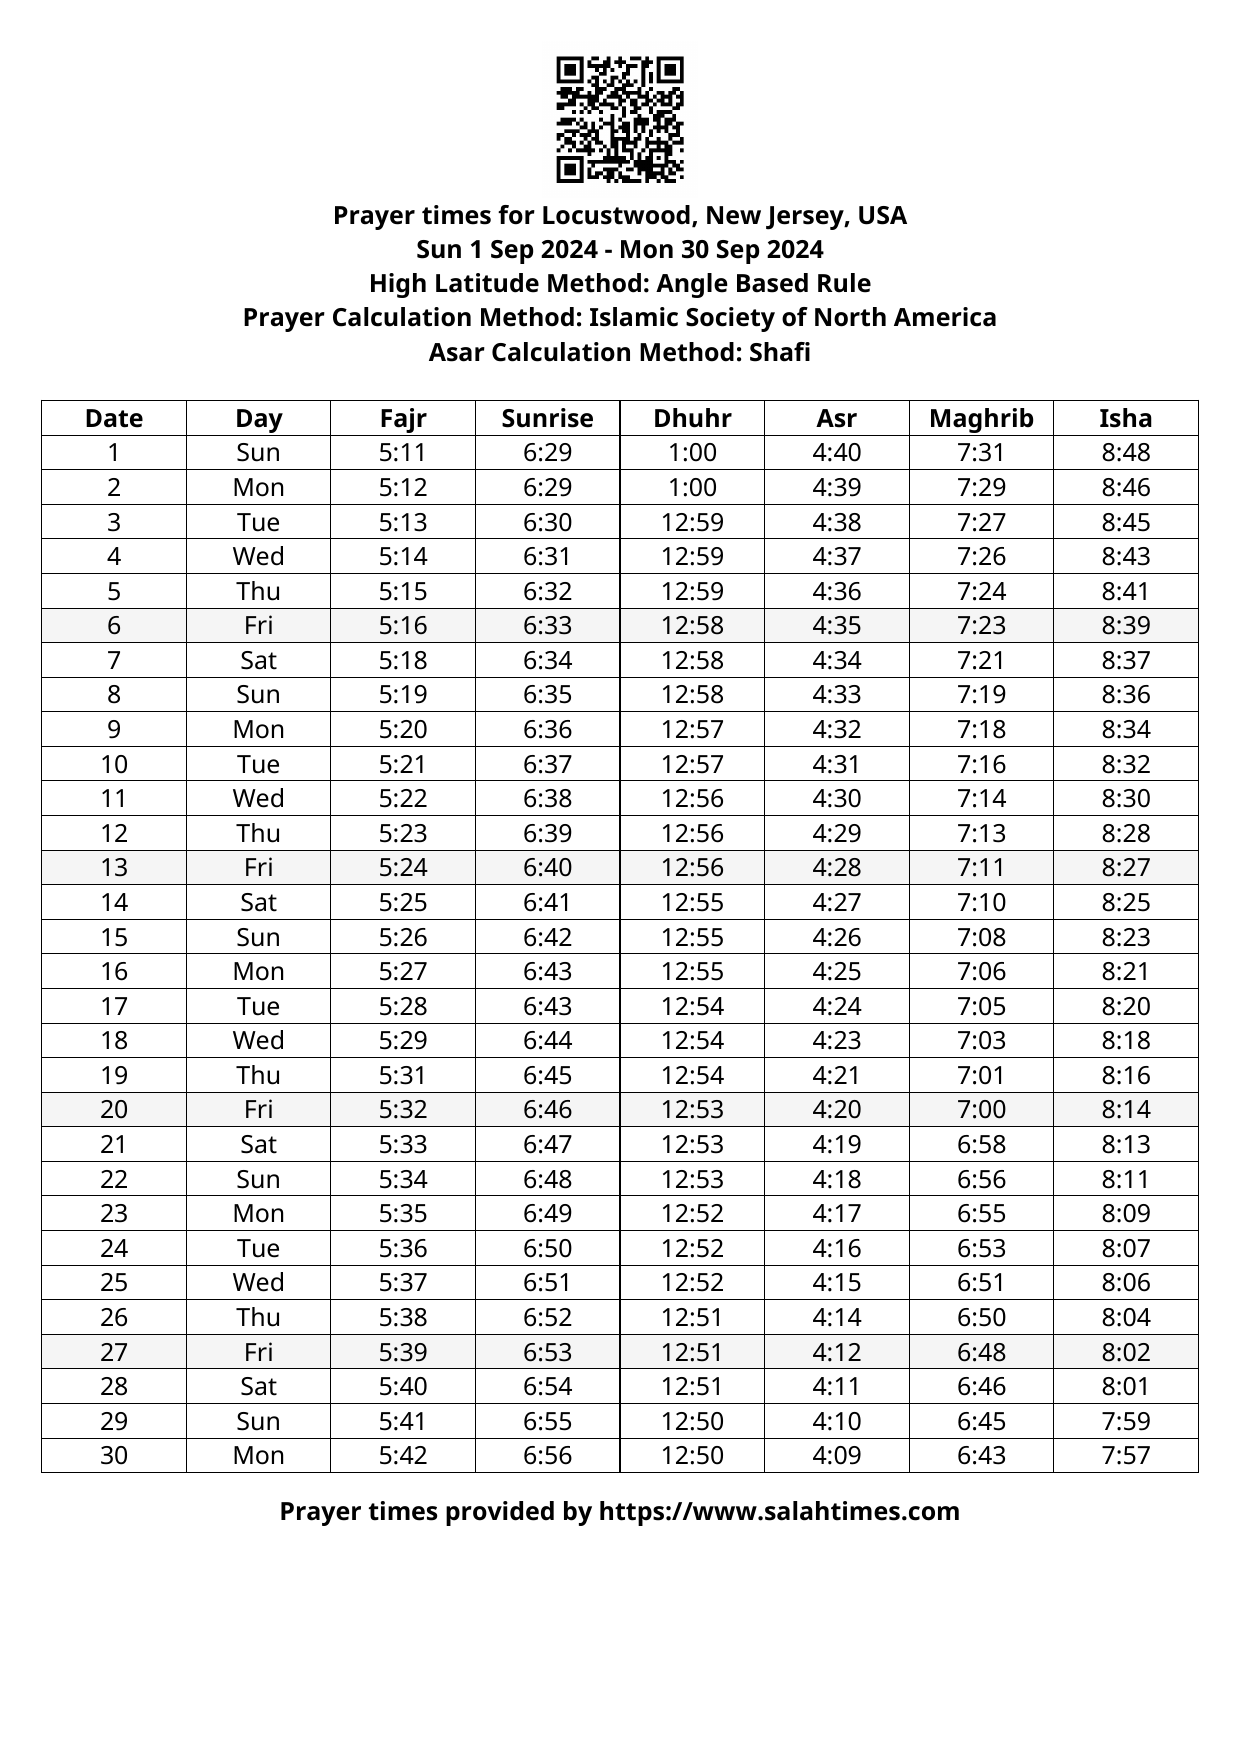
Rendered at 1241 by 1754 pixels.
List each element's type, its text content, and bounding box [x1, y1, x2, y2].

table_cell 4:25 [765, 954, 909, 988]
table_cell 6:29 [476, 470, 619, 504]
table_cell Wed [187, 1024, 330, 1057]
table_cell 4:17 [765, 1196, 909, 1230]
table_cell 28 [42, 1369, 186, 1403]
table_cell 8 [42, 678, 186, 711]
table_header Fajr [331, 401, 475, 434]
table_cell 6:44 [476, 1024, 619, 1057]
table_cell 6:48 [476, 1162, 619, 1195]
table_cell 4:39 [765, 470, 909, 504]
table_cell 4:33 [765, 678, 909, 711]
table_cell 8:34 [1054, 712, 1198, 746]
table_cell Thu [187, 816, 330, 849]
table_cell 6:43 [476, 989, 619, 1022]
table_cell Tue [187, 747, 330, 780]
table_cell 6:52 [476, 1300, 619, 1334]
table_cell 12:55 [621, 885, 764, 919]
table_cell 30 [42, 1439, 186, 1472]
table_cell 7:21 [910, 643, 1053, 677]
table_cell 20 [42, 1093, 186, 1126]
table_cell 6:51 [910, 1266, 1053, 1299]
table_cell 7:06 [910, 954, 1053, 988]
table_cell 5:35 [331, 1196, 475, 1230]
table_cell 4:38 [765, 505, 909, 538]
table_cell 8:02 [1054, 1335, 1198, 1368]
table_cell 4:40 [765, 436, 909, 469]
table_cell 5:11 [331, 436, 475, 469]
table_cell Mon [187, 1439, 330, 1472]
table_cell 4:35 [765, 609, 909, 642]
table_cell Mon [187, 712, 330, 746]
table_cell 4:24 [765, 989, 909, 1022]
text Sun 1 Sep 2024 - Mon 30 Sep 2024 [42, 232, 1198, 266]
table_cell 4:16 [765, 1231, 909, 1264]
table_cell 12:58 [621, 678, 764, 711]
table_cell 7:14 [910, 781, 1053, 815]
table_cell Sun [187, 678, 330, 711]
table_cell 5:22 [331, 781, 475, 815]
table_cell 12:52 [621, 1231, 764, 1264]
table_cell 6:43 [476, 954, 619, 988]
table_cell 6:38 [476, 781, 619, 815]
table_cell 5:15 [331, 574, 475, 607]
table_cell 5:21 [331, 747, 475, 780]
table_cell 1 [42, 436, 186, 469]
table_cell 8:43 [1054, 539, 1198, 573]
table_cell 5:37 [331, 1266, 475, 1299]
table_cell 8:48 [1054, 436, 1198, 469]
table_cell 12:53 [621, 1127, 764, 1161]
table_cell 15 [42, 920, 186, 953]
table_cell 14 [42, 885, 186, 919]
table_cell 8:37 [1054, 643, 1198, 677]
table_cell Fri [187, 1093, 330, 1126]
table_cell 8:07 [1054, 1231, 1198, 1264]
table_cell 4:20 [765, 1093, 909, 1126]
table_cell 12:50 [621, 1404, 764, 1437]
table_cell 12:53 [621, 1093, 764, 1126]
table_cell 5:33 [331, 1127, 475, 1161]
table_cell 4:21 [765, 1058, 909, 1092]
table_cell 12:51 [621, 1369, 764, 1403]
table_cell 24 [42, 1231, 186, 1264]
table_cell 17 [42, 989, 186, 1022]
table_cell 4:32 [765, 712, 909, 746]
table_cell 6:43 [910, 1439, 1053, 1472]
table_cell 4:18 [765, 1162, 909, 1195]
table_cell 4:27 [765, 885, 909, 919]
table_cell 12:58 [621, 643, 764, 677]
table_cell 4:11 [765, 1369, 909, 1403]
table_cell 6:41 [476, 885, 619, 919]
table_cell Thu [187, 1300, 330, 1334]
table_cell 6:46 [476, 1093, 619, 1126]
table_cell 18 [42, 1024, 186, 1057]
table_cell 7:08 [910, 920, 1053, 953]
table_cell Tue [187, 1231, 330, 1264]
table_cell 6:39 [476, 816, 619, 849]
table_cell 25 [42, 1266, 186, 1299]
table_cell 6:32 [476, 574, 619, 607]
table_cell 7:01 [910, 1058, 1053, 1092]
table_header Asr [765, 401, 909, 434]
table_cell 6:50 [476, 1231, 619, 1264]
table_cell 5 [42, 574, 186, 607]
table_header Isha [1054, 401, 1198, 434]
table_cell 7:57 [1054, 1439, 1198, 1472]
table_cell 6:55 [910, 1196, 1053, 1230]
table_cell Wed [187, 539, 330, 573]
table_cell 12:55 [621, 954, 764, 988]
table_cell 12:52 [621, 1266, 764, 1299]
table_cell 1:00 [621, 436, 764, 469]
table_cell 1:00 [621, 470, 764, 504]
table_cell 6:37 [476, 747, 619, 780]
table_cell 7:10 [910, 885, 1053, 919]
table_cell 6:49 [476, 1196, 619, 1230]
table_cell 8:41 [1054, 574, 1198, 607]
table_cell 8:30 [1054, 781, 1198, 815]
table_cell Mon [187, 954, 330, 988]
table_cell 12:54 [621, 1058, 764, 1092]
table_cell 8:20 [1054, 989, 1198, 1022]
table_cell 26 [42, 1300, 186, 1334]
table_cell 4:23 [765, 1024, 909, 1057]
table_cell 4:12 [765, 1335, 909, 1368]
table_cell 6:45 [476, 1058, 619, 1092]
table_cell 6:58 [910, 1127, 1053, 1161]
table_cell Tue [187, 505, 330, 538]
table_cell 7:00 [910, 1093, 1053, 1126]
table_cell 4:29 [765, 816, 909, 849]
table_cell Thu [187, 1058, 330, 1092]
table_cell 4:15 [765, 1266, 909, 1299]
table_cell 8:01 [1054, 1369, 1198, 1403]
table_cell 7:29 [910, 470, 1053, 504]
text High Latitude Method: Angle Based Rule [42, 266, 1198, 300]
table_cell 29 [42, 1404, 186, 1437]
table_cell 5:25 [331, 885, 475, 919]
table_cell 12:51 [621, 1300, 764, 1334]
table_cell 6:47 [476, 1127, 619, 1161]
table_cell 8:32 [1054, 747, 1198, 780]
text Prayer Calculation Method: Islamic Society of North America [42, 300, 1198, 334]
table_header Sunrise [476, 401, 619, 434]
table_cell 12:59 [621, 574, 764, 607]
table_cell 2 [42, 470, 186, 504]
table_header Day [187, 401, 330, 434]
table_cell 12:54 [621, 989, 764, 1022]
table_cell Wed [187, 781, 330, 815]
table_cell 5:19 [331, 678, 475, 711]
table_cell Sun [187, 1404, 330, 1437]
table_cell 4:34 [765, 643, 909, 677]
table_cell 12:55 [621, 920, 764, 953]
table_cell 12:50 [621, 1439, 764, 1472]
table_cell 7:59 [1054, 1404, 1198, 1437]
table_cell Sun [187, 920, 330, 953]
table_header Date [42, 401, 186, 434]
table_cell 12:51 [621, 1335, 764, 1368]
table_cell Mon [187, 1196, 330, 1230]
table_cell 7 [42, 643, 186, 677]
table_cell 5:23 [331, 816, 475, 849]
table_cell 21 [42, 1127, 186, 1161]
table_header Dhuhr [621, 401, 764, 434]
table_cell 8:18 [1054, 1024, 1198, 1057]
text Prayer times provided by https://www.salahtimes.com [42, 1494, 1198, 1528]
table_cell 12:59 [621, 539, 764, 573]
table_cell 6:46 [910, 1369, 1053, 1403]
table_cell 16 [42, 954, 186, 988]
table_cell Mon [187, 470, 330, 504]
table_cell 12:52 [621, 1196, 764, 1230]
table_cell Tue [187, 989, 330, 1022]
table_cell 6:34 [476, 643, 619, 677]
table_cell 4:28 [765, 851, 909, 884]
table_cell 10 [42, 747, 186, 780]
table_cell 5:13 [331, 505, 475, 538]
table_cell 5:39 [331, 1335, 475, 1368]
table_cell 12:57 [621, 747, 764, 780]
table_cell 7:23 [910, 609, 1053, 642]
table_cell Sun [187, 1162, 330, 1195]
table_cell 7:26 [910, 539, 1053, 573]
table_cell 13 [42, 851, 186, 884]
table_cell Fri [187, 851, 330, 884]
table_cell 12:58 [621, 609, 764, 642]
table_cell 8:16 [1054, 1058, 1198, 1092]
table_cell 5:42 [331, 1439, 475, 1472]
table_cell 6:35 [476, 678, 619, 711]
table_cell 5:38 [331, 1300, 475, 1334]
table_cell 12:53 [621, 1162, 764, 1195]
table_cell 12:56 [621, 781, 764, 815]
table_cell 8:46 [1054, 470, 1198, 504]
table_cell 4:37 [765, 539, 909, 573]
table_cell 4:31 [765, 747, 909, 780]
table_cell 5:29 [331, 1024, 475, 1057]
table_cell 6:42 [476, 920, 619, 953]
table_cell 8:25 [1054, 885, 1198, 919]
table_cell 12:57 [621, 712, 764, 746]
table_cell 12:54 [621, 1024, 764, 1057]
table_cell 6:31 [476, 539, 619, 573]
picture [542, 41, 699, 198]
table_cell 4:36 [765, 574, 909, 607]
table_cell 12:56 [621, 851, 764, 884]
table_cell Wed [187, 1266, 330, 1299]
table_cell 5:41 [331, 1404, 475, 1437]
table_cell 11 [42, 781, 186, 815]
table_cell 6 [42, 609, 186, 642]
table_cell 5:12 [331, 470, 475, 504]
table_cell 22 [42, 1162, 186, 1195]
table_cell 4:09 [765, 1439, 909, 1472]
table_cell 8:06 [1054, 1266, 1198, 1299]
table_cell Sat [187, 1369, 330, 1403]
table_cell 5:18 [331, 643, 475, 677]
table_cell 8:13 [1054, 1127, 1198, 1161]
table_cell 5:20 [331, 712, 475, 746]
table_cell 7:05 [910, 989, 1053, 1022]
table_cell 5:40 [331, 1369, 475, 1403]
table_cell 6:33 [476, 609, 619, 642]
table_cell 7:18 [910, 712, 1053, 746]
table_cell 8:36 [1054, 678, 1198, 711]
table_cell Fri [187, 1335, 330, 1368]
table_cell 4 [42, 539, 186, 573]
table_cell 8:04 [1054, 1300, 1198, 1334]
table_header Maghrib [910, 401, 1053, 434]
table_cell 6:48 [910, 1335, 1053, 1368]
table_cell 5:16 [331, 609, 475, 642]
table_cell 5:36 [331, 1231, 475, 1264]
table_cell Sat [187, 643, 330, 677]
table_cell 6:51 [476, 1266, 619, 1299]
table_cell 8:28 [1054, 816, 1198, 849]
table_cell 6:36 [476, 712, 619, 746]
table_cell 3 [42, 505, 186, 538]
table_cell 4:19 [765, 1127, 909, 1161]
text Asar Calculation Method: Shafi [42, 334, 1198, 368]
table_cell 5:26 [331, 920, 475, 953]
table_cell 5:34 [331, 1162, 475, 1195]
table_cell 8:27 [1054, 851, 1198, 884]
table_cell 4:14 [765, 1300, 909, 1334]
table_cell 5:28 [331, 989, 475, 1022]
table_cell 7:27 [910, 505, 1053, 538]
table_cell 4:10 [765, 1404, 909, 1437]
table_cell Thu [187, 574, 330, 607]
table_cell 12:56 [621, 816, 764, 849]
table_cell 6:54 [476, 1369, 619, 1403]
table_cell 6:53 [476, 1335, 619, 1368]
table_cell 8:45 [1054, 505, 1198, 538]
table_cell 9 [42, 712, 186, 746]
table_cell 5:27 [331, 954, 475, 988]
table_cell 7:03 [910, 1024, 1053, 1057]
table_cell 6:56 [910, 1162, 1053, 1195]
table_cell 5:14 [331, 539, 475, 573]
table_cell 12:59 [621, 505, 764, 538]
text Prayer times for Locustwood, New Jersey, USA [42, 198, 1198, 232]
table_cell 7:11 [910, 851, 1053, 884]
table_cell 12 [42, 816, 186, 849]
table_cell Sat [187, 885, 330, 919]
table_cell 6:30 [476, 505, 619, 538]
table_cell 8:11 [1054, 1162, 1198, 1195]
table_cell 4:26 [765, 920, 909, 953]
table_cell 19 [42, 1058, 186, 1092]
table_cell 6:45 [910, 1404, 1053, 1437]
table_cell 6:53 [910, 1231, 1053, 1264]
table_cell 7:19 [910, 678, 1053, 711]
table_cell Sun [187, 436, 330, 469]
table_cell 8:14 [1054, 1093, 1198, 1126]
table_cell 27 [42, 1335, 186, 1368]
table_cell Fri [187, 609, 330, 642]
table_cell 23 [42, 1196, 186, 1230]
table_cell 7:24 [910, 574, 1053, 607]
table_cell 6:50 [910, 1300, 1053, 1334]
table_cell 6:56 [476, 1439, 619, 1472]
table_cell 8:23 [1054, 920, 1198, 953]
table_cell 8:09 [1054, 1196, 1198, 1230]
table_cell 6:40 [476, 851, 619, 884]
table_cell Sat [187, 1127, 330, 1161]
table_cell 5:31 [331, 1058, 475, 1092]
table_cell 6:29 [476, 436, 619, 469]
table_cell 8:21 [1054, 954, 1198, 988]
table_cell 6:55 [476, 1404, 619, 1437]
table_cell 7:13 [910, 816, 1053, 849]
table_cell 8:39 [1054, 609, 1198, 642]
table_cell 4:30 [765, 781, 909, 815]
table_cell 5:24 [331, 851, 475, 884]
table_cell 7:16 [910, 747, 1053, 780]
table_cell 7:31 [910, 436, 1053, 469]
table_cell 5:32 [331, 1093, 475, 1126]
